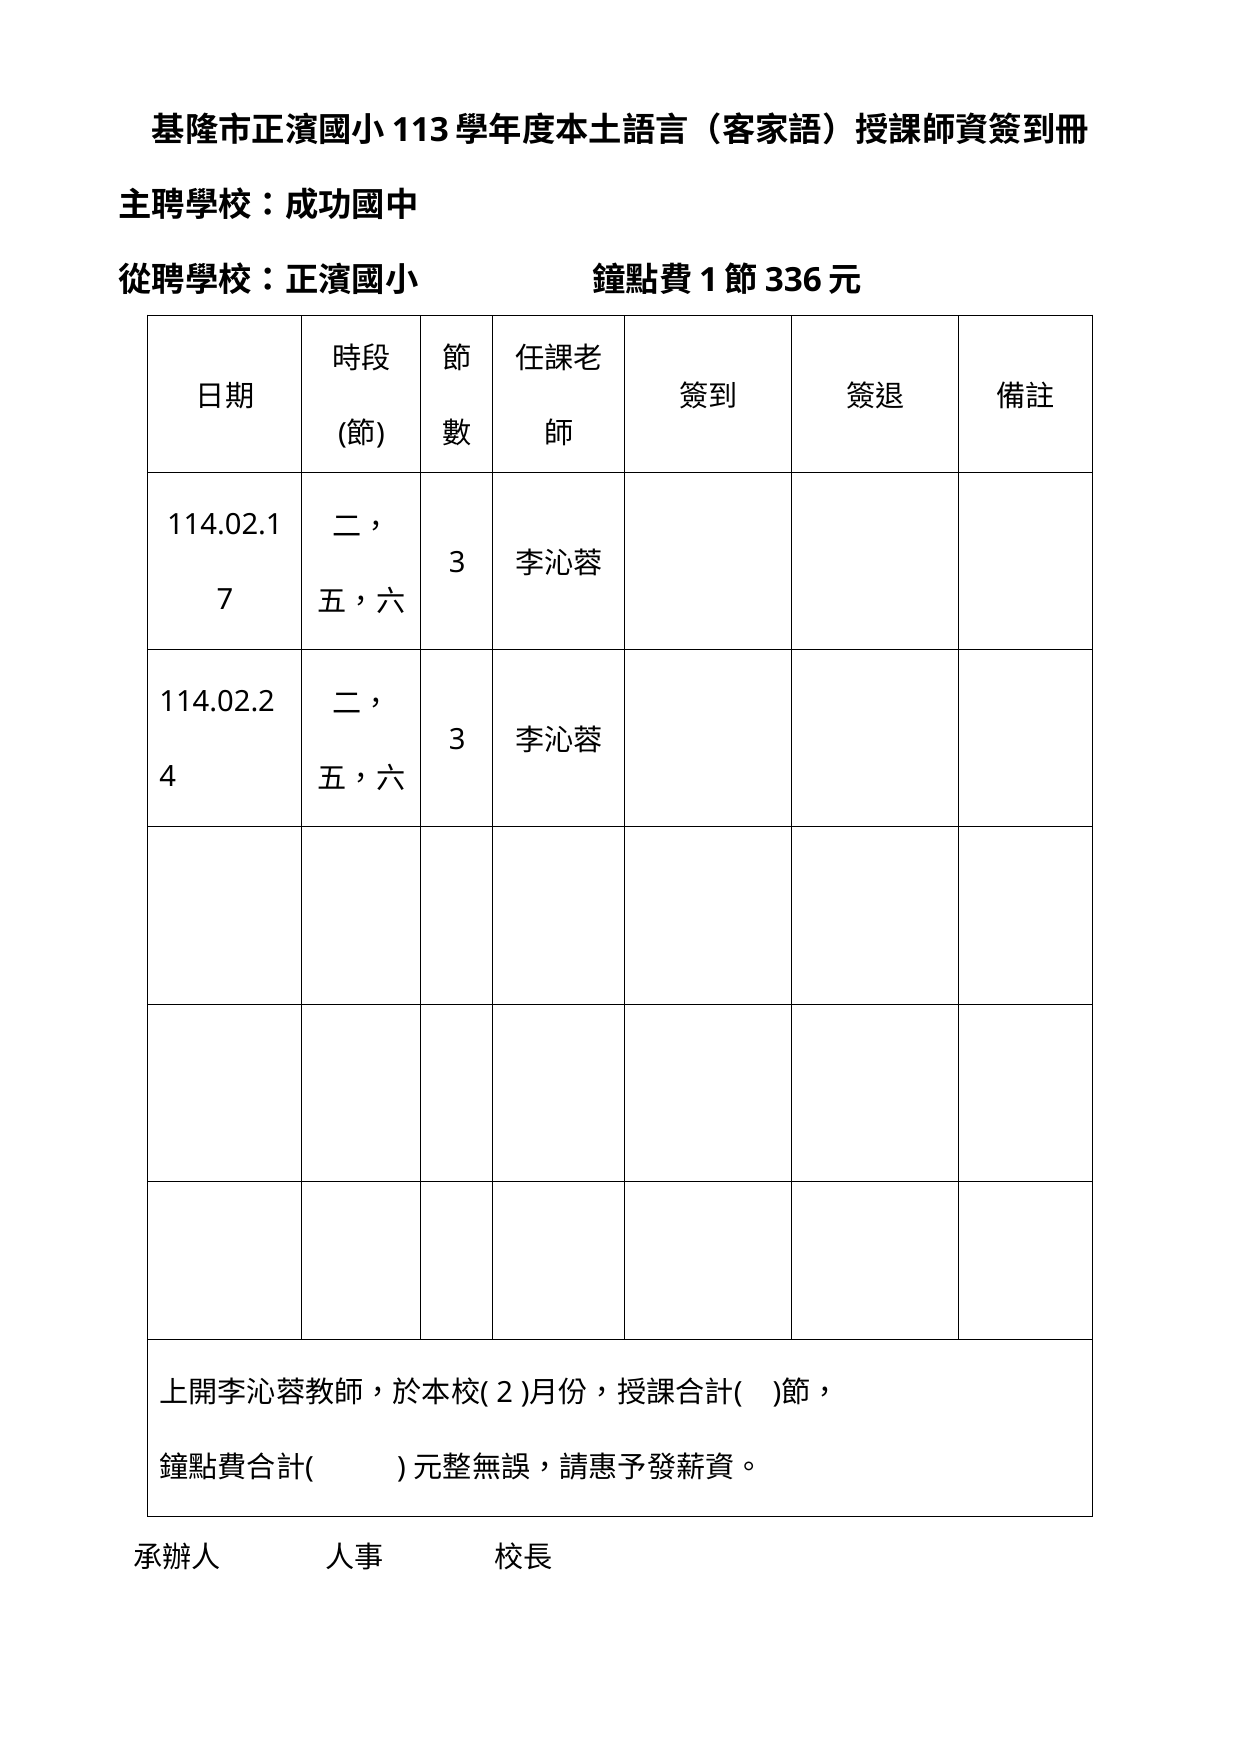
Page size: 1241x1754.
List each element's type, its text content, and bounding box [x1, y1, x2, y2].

table_cell [493, 827, 624, 1003]
table_cell [302, 827, 420, 1003]
table_cell [302, 1005, 420, 1181]
table_cell [792, 1182, 958, 1339]
table_cell [421, 1005, 492, 1181]
table_cell [493, 1182, 624, 1339]
table_cell [792, 473, 958, 649]
table_cell [959, 827, 1092, 1003]
table_cell [959, 473, 1092, 649]
table_header 簽退 [792, 316, 958, 472]
table_header 簽到 [625, 316, 791, 472]
table_cell 李沁蓉 [493, 473, 624, 649]
table_cell [421, 1182, 492, 1339]
table_header 備註 [959, 316, 1092, 472]
table_header 時段(節) [302, 316, 420, 472]
table_cell [302, 1182, 420, 1339]
table_header 任課老師 [493, 316, 624, 472]
table_cell [959, 1005, 1092, 1181]
table_cell [959, 650, 1092, 826]
table_header 節數 [421, 316, 492, 472]
text 基隆市正濱國小113學年度本土語言（客家語）授課師資簽到冊 [118, 89, 1122, 164]
table_cell [148, 827, 301, 1003]
table_cell [792, 827, 958, 1003]
table_cell 114.02.17 [148, 473, 301, 649]
table_cell [792, 1005, 958, 1181]
table_cell [792, 650, 958, 826]
table_cell [421, 827, 492, 1003]
table_cell [625, 1005, 791, 1181]
table_cell [148, 1005, 301, 1181]
table_cell 3 [421, 650, 492, 826]
table_cell [625, 1182, 791, 1339]
table_cell [493, 1005, 624, 1181]
text 承辦人 人事 校長 [118, 1517, 1122, 1592]
table_cell 二，五，六 [302, 650, 420, 826]
text 從聘學校：正濱國小 鐘點費1節336元 [118, 239, 1122, 314]
text 主聘學校：成功國中 [118, 164, 1122, 239]
table_header 日期 [148, 316, 301, 472]
table_cell [625, 650, 791, 826]
table_cell [959, 1182, 1092, 1339]
table_cell 李沁蓉 [493, 650, 624, 826]
table_cell [625, 827, 791, 1003]
table_cell [148, 1182, 301, 1339]
table_cell 114.02.24 [148, 650, 301, 826]
table_cell [625, 473, 791, 649]
table_cell 3 [421, 473, 492, 649]
table_cell 上開李沁蓉教師，於本校( 2 )月份，授課合計( )節， 鐘點費合計( ) 元整無誤，請惠予發薪資。 [148, 1340, 1092, 1516]
table_cell 二，五，六 [302, 473, 420, 649]
